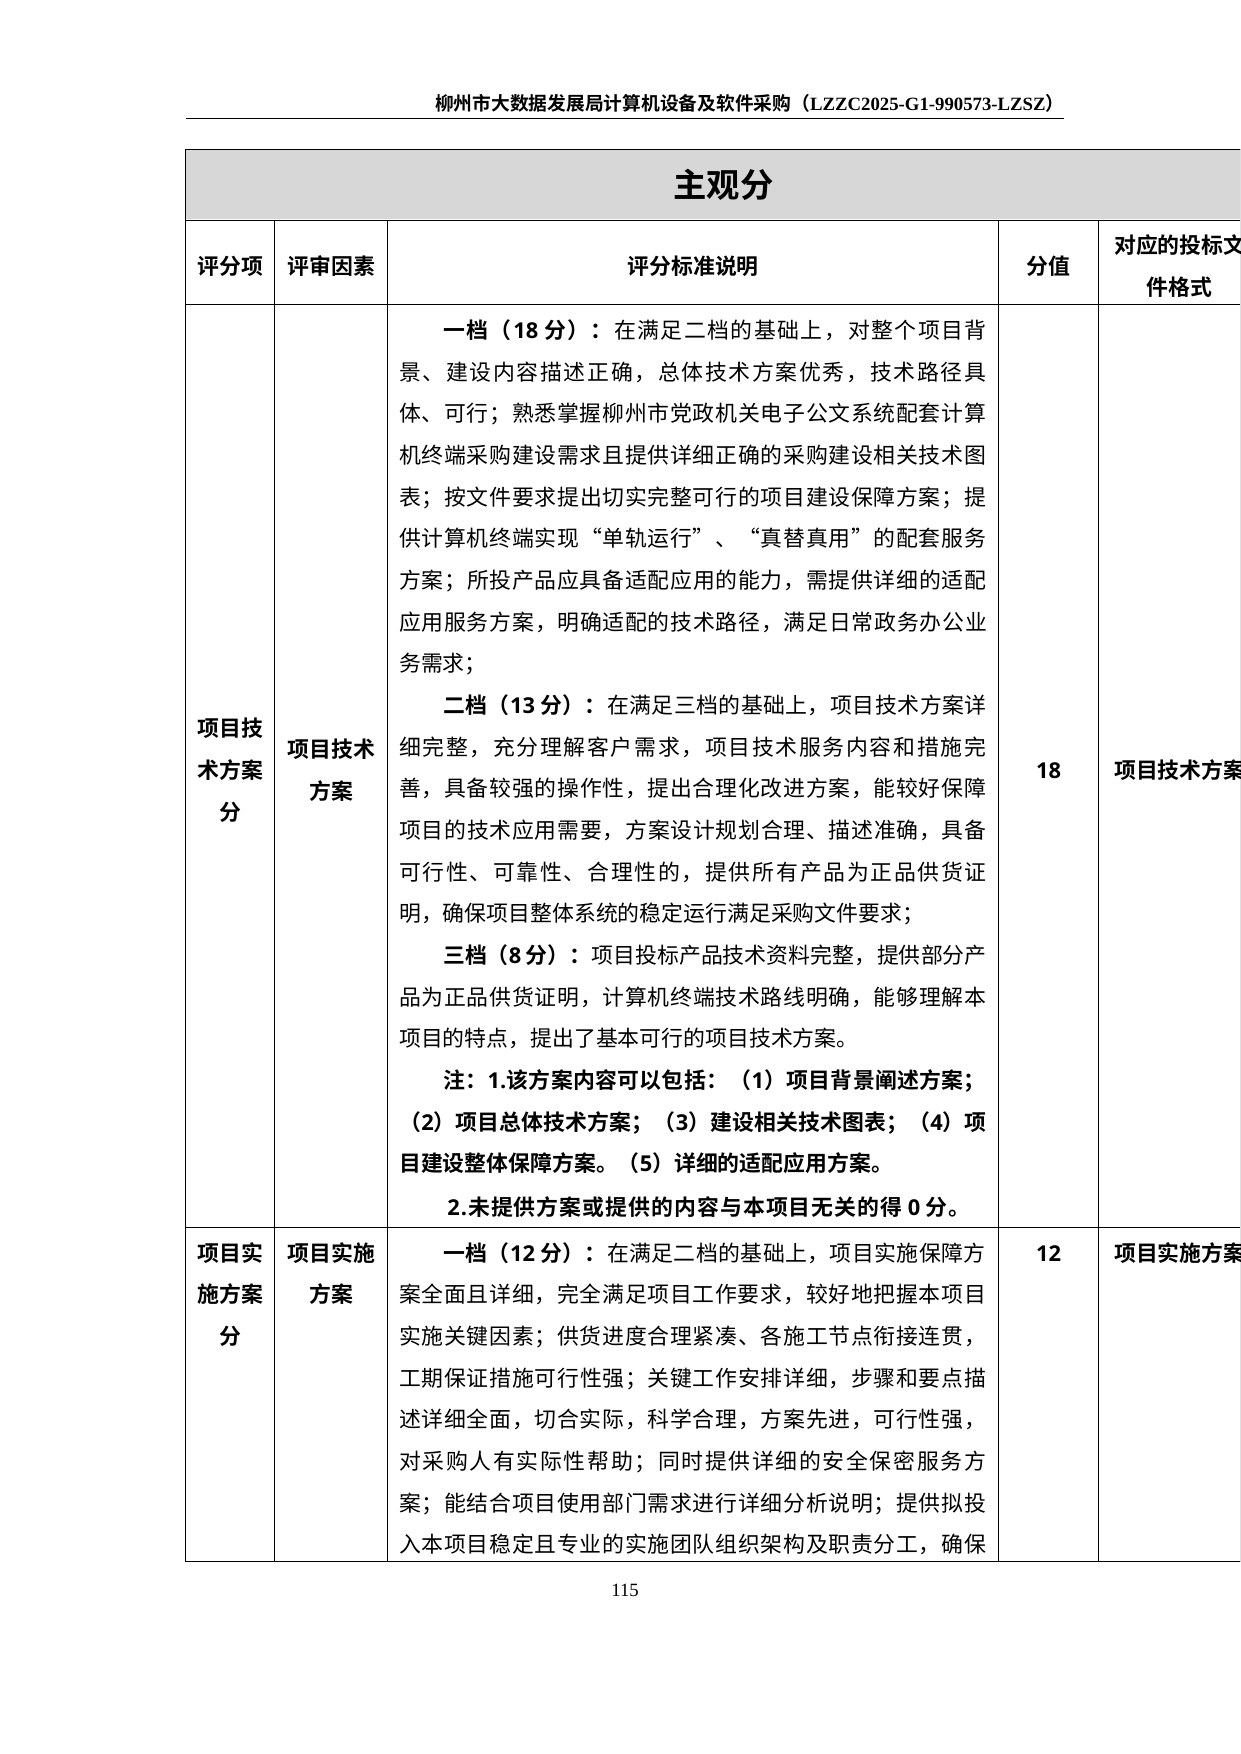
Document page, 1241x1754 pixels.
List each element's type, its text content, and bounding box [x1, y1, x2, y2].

table_cell 评审因素 [275, 221, 387, 304]
table_cell 项目技术方案分 [186, 305, 274, 1227]
table_header 主观分 [186, 150, 1240, 219]
table_cell 项目技术方案 [275, 305, 387, 1227]
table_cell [388, 1228, 998, 1561]
table_cell 一档（18分）：在满足二档的基础上，对整个项目背景、建设内容描述正确，总体技术方案优秀，技术路径具体、可行；熟悉掌握柳州市党政机关电子公文系统配套计算机终端采购建设需求且提供详细正确的采购建设相关技术图表；按文件要求提出切实完整可行的项目建设保障方案；提供计算机终端实现“单轨运行”、“真替真用”的配套服务方案；所投产品应具备适配应用的能力，需提供详细的适配应用服务方案，明确适配的技术路径，满足日常政务办公业务需求； 二档（13分）：在满足三档的基础上，项目技术方案详细完整，充分理解客户需求，项目技术服务内容和措施完善，具备较强的操作性，提出合理化改进方案，能较好保障项目的技术应用需要，方案设计规划合理、描述准确，具备可行性、可靠性、合理性的，提供所有产品为正品供货证明，确保项目整体系统的稳定运行满足采购文件要求； 三档（8分）：项目投标产品技术资料完整，提供部分产品为正品供货证明，计算机终端技术路线明确，能够理解本项目的特点，提出了基本可行的项目技术方案。 注：1.该方案内容可以包括：（1）项目背景阐述方案；（2）项目总体技术方案；（3）建设相关技术图表；（4）项目建设整体保障方案。（5）详细的适配应用方案。 2.未提供方案或提供的内容与本项目无关的得0分。 [388, 305, 998, 1227]
table_cell 18 [999, 305, 1098, 1227]
table_cell 评分项 [186, 221, 274, 304]
table_cell 项目实施方案 [1099, 1228, 1240, 1561]
table_cell 项目实施方案分 [186, 1228, 274, 1561]
table_cell 项目技术方案 [1099, 305, 1240, 1227]
table_cell 项目实施方案 [275, 1228, 387, 1561]
table_cell 分值 [999, 221, 1098, 304]
table_cell 评分标准说明 [388, 221, 998, 304]
table_cell 12 [999, 1228, 1098, 1561]
table_cell 对应的投标文件格式 [1099, 221, 1240, 304]
